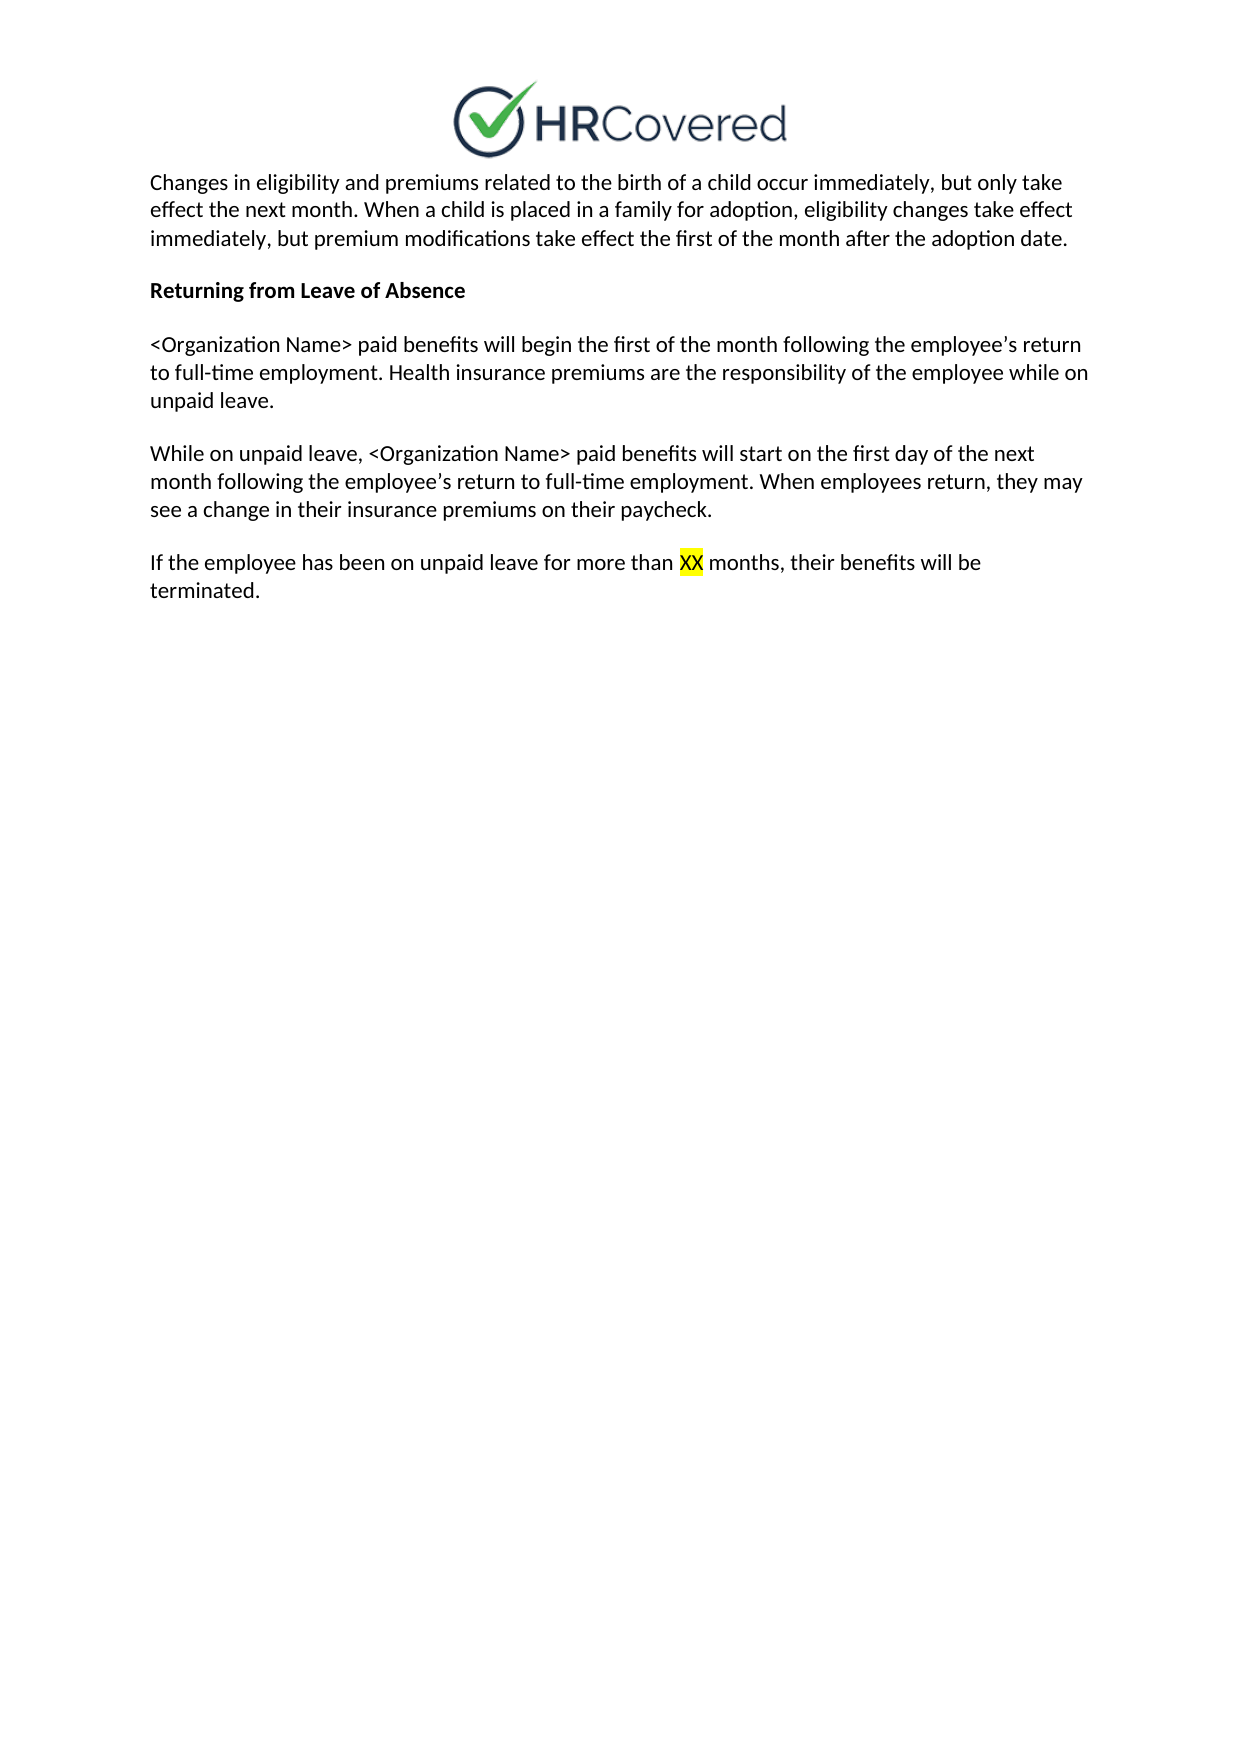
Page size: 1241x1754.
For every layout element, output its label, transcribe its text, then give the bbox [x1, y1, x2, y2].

text Returning from Leave of Absence [150, 277, 1090, 305]
text While on unpaid leave, <Organization Name> paid benefits will start on the first day of the next month following the employee’s return to full-time employment. When employees return, they may see a change in their insurance premiums on their paycheck. [150, 439, 1090, 523]
text Changes in eligibility and premiums related to the birth of a child occur immediately, but only take effect the next month. When a child is placed in a family for adoption, eligibility changes take effect immediately, but premium modifications take effect the first of the month after the adoption date. [150, 168, 1090, 252]
text <Organization Name> paid benefits will begin the first of the month following the employee’s return to full-time employment. Health insurance premiums are the responsibility of the employee while on unpaid leave. [150, 330, 1090, 414]
text If the employee has been on unpaid leave for more than XX months, their benefits will be terminated. [150, 548, 1090, 604]
picture [442, 75, 798, 164]
